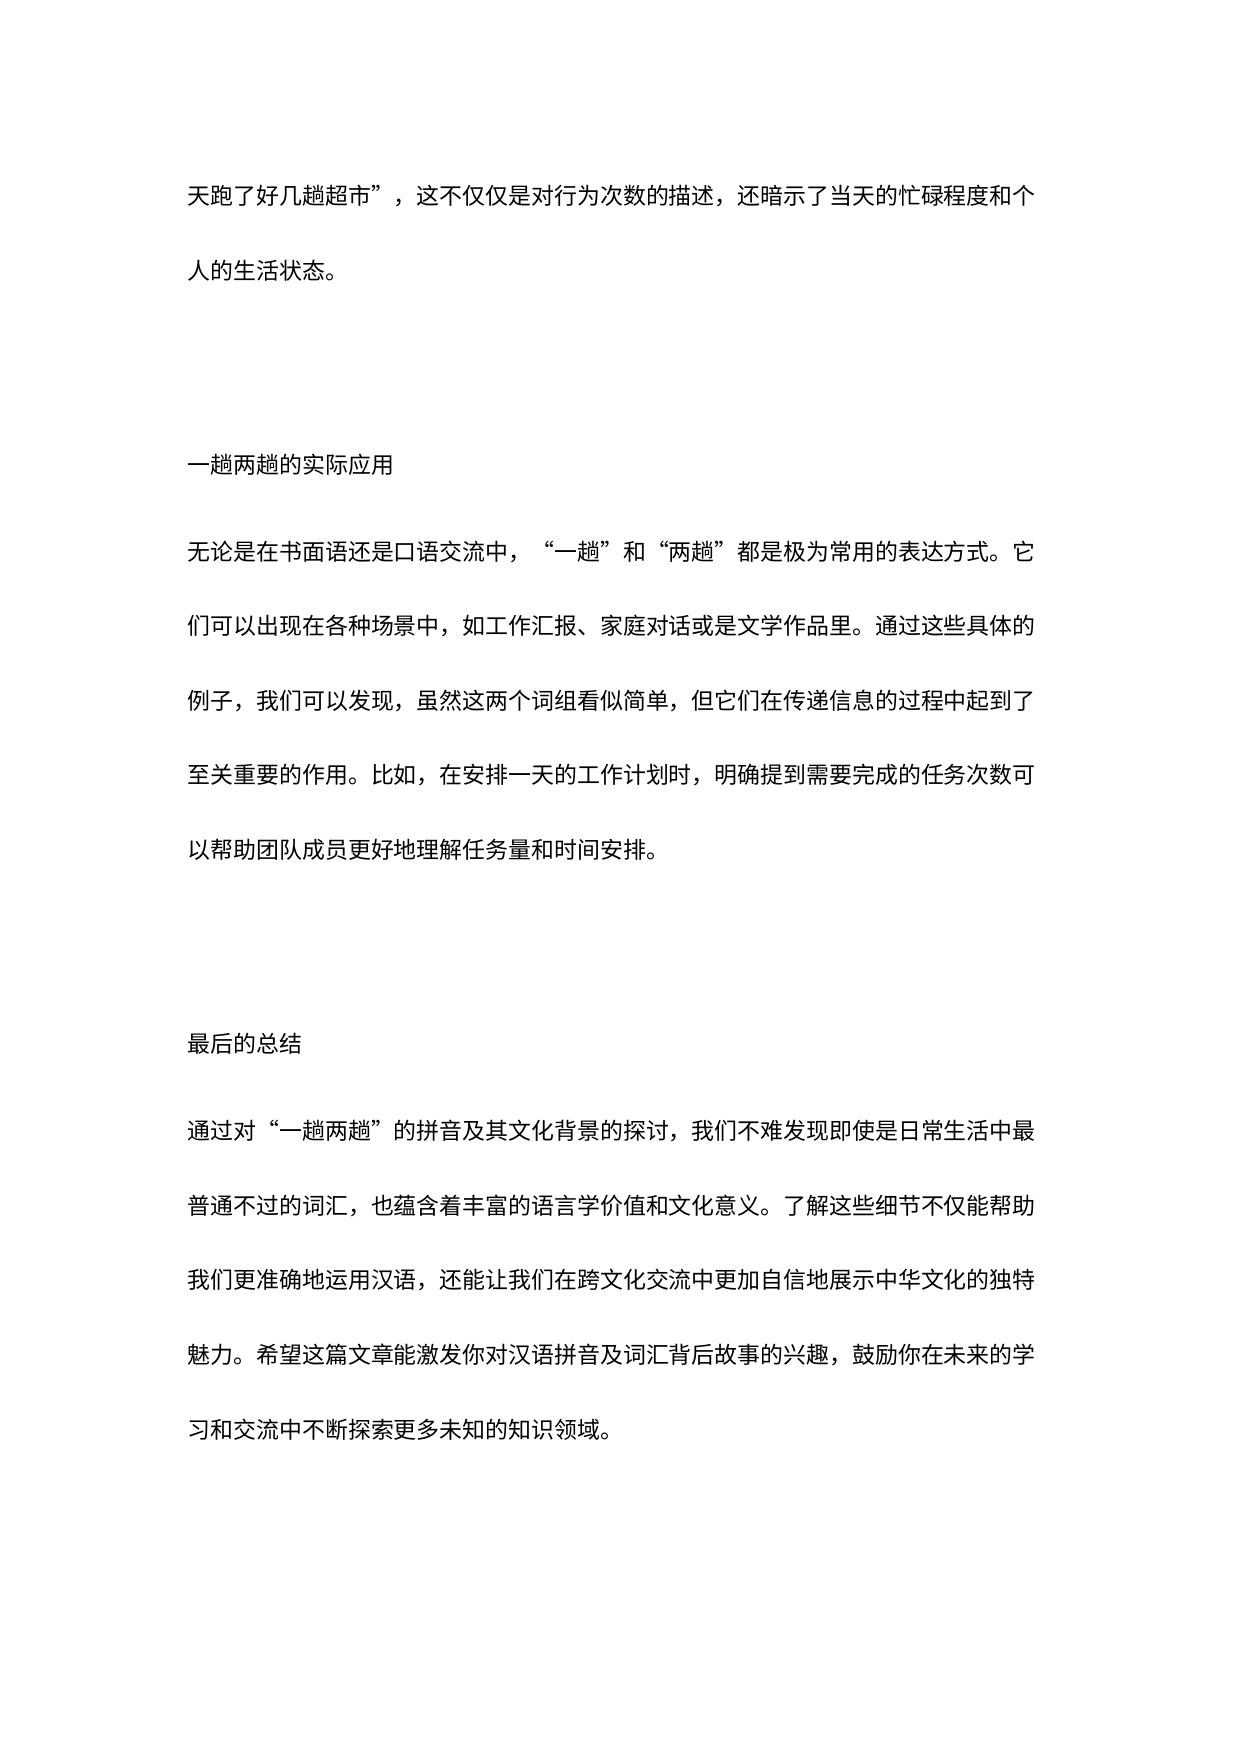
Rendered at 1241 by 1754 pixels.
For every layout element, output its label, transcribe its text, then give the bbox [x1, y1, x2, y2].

text 最后的总结 [187, 1011, 1053, 1076]
text 通过对“一趟两趟”的拼音及其文化背景的探讨，我们不难发现即使是日常生活中最普通不过的词汇，也蕴含着丰富的语言学价值和文化意义。了解这些细节不仅能帮助我们更准确地运用汉语，还能让我们在跨文化交流中更加自信地展示中华文化的独特魅力。希望这篇文章能激发你对汉语拼音及词汇背后故事的兴趣，鼓励你在未来的学习和交流中不断探索更多未知的知识领域。 [187, 1097, 1053, 1461]
text 一趟两趟的实际应用 [187, 431, 1053, 496]
text 无论是在书面语还是口语交流中，“一趟”和“两趟”都是极为常用的表达方式。它们可以出现在各种场景中，如工作汇报、家庭对话或是文学作品里。通过这些具体的例子，我们可以发现，虽然这两个词组看似简单，但它们在传递信息的过程中起到了至关重要的作用。比如，在安排一天的工作计划时，明确提到需要完成的任务次数可以帮助团队成员更好地理解任务量和时间安排。 [187, 517, 1053, 881]
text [187, 162, 1053, 302]
